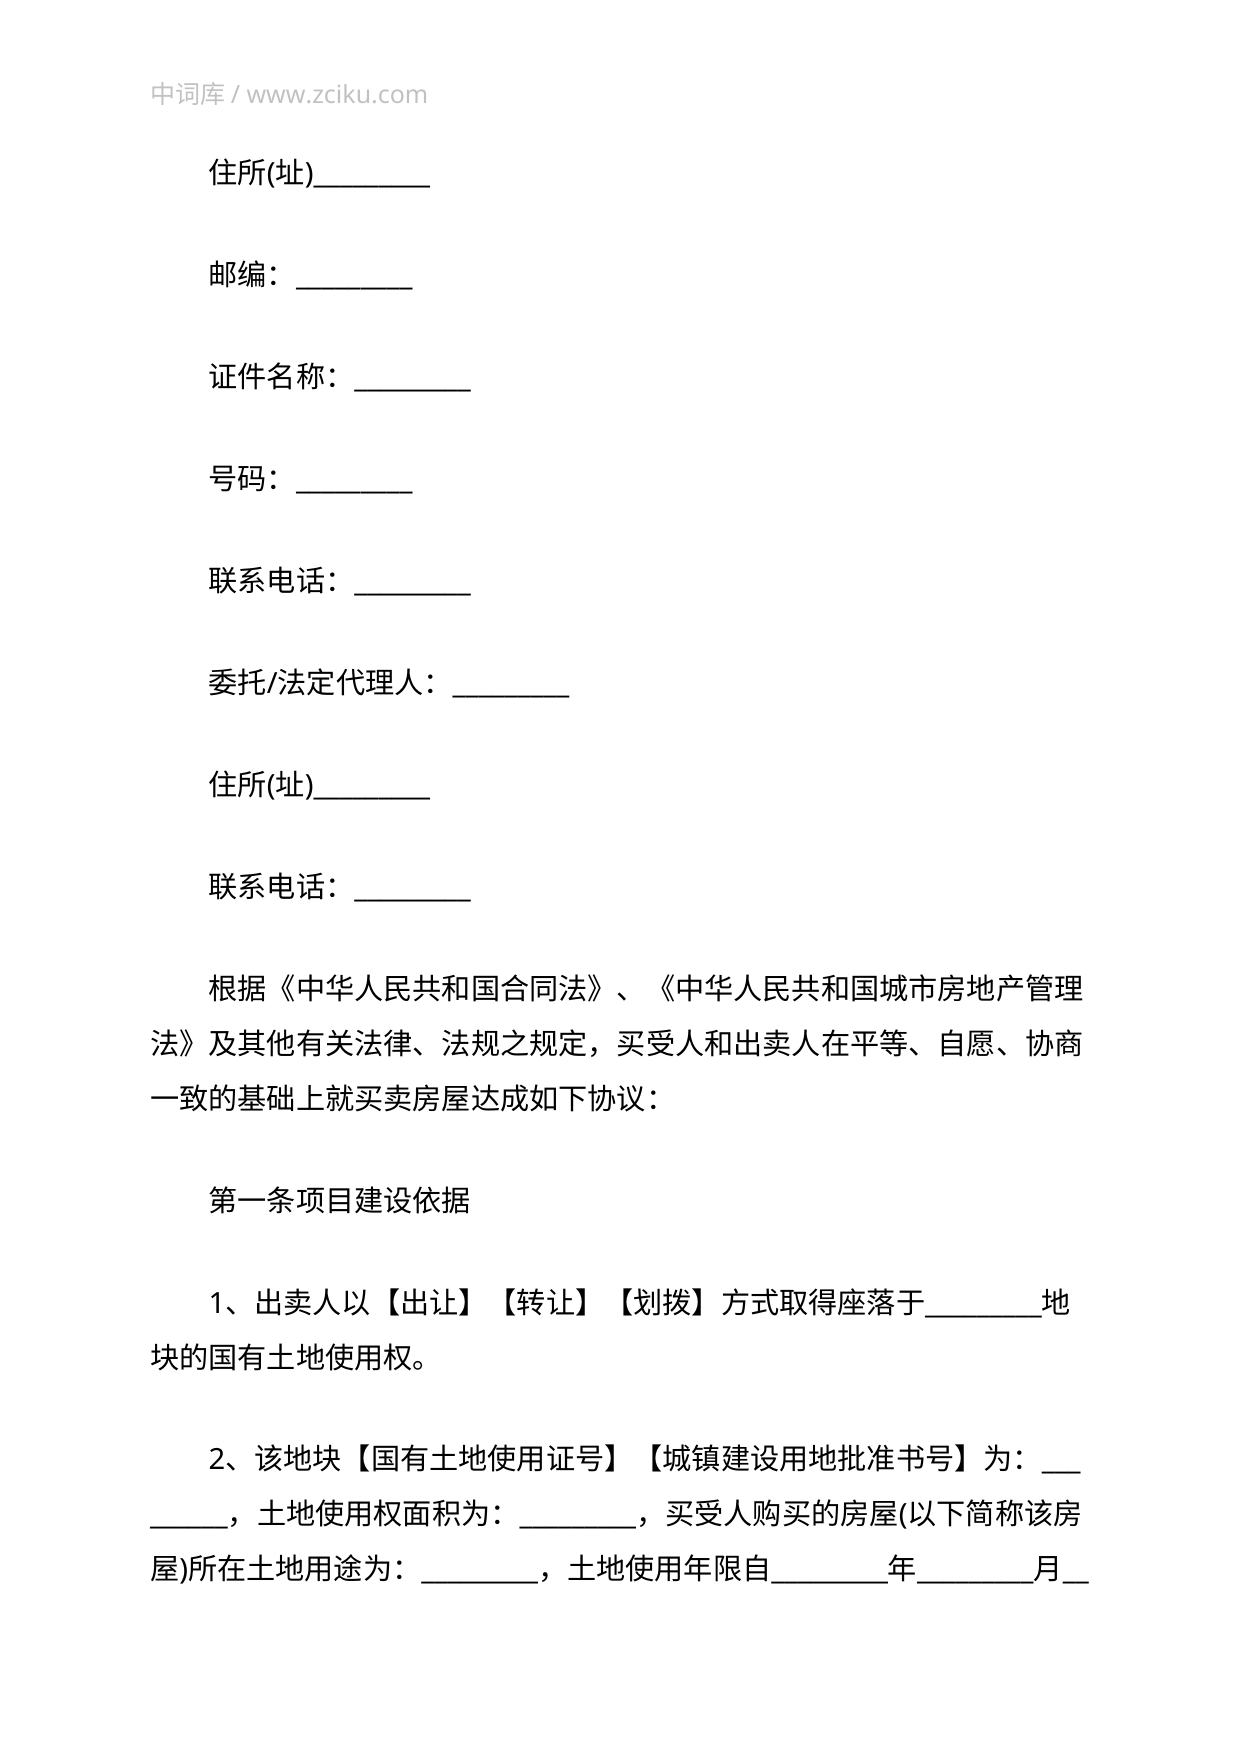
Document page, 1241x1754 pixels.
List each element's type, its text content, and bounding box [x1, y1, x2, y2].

text 证件名称：_________ [150, 354, 1090, 396]
text 住所(址)_________ [150, 762, 1090, 804]
text 根据《中华人民共和国合同法》、《中华人民共和国城市房地产管理法》及其他有关法律、法规之规定，买受人和出卖人在平等、自愿、协商一致的基础上就买卖房屋达成如下协议： [150, 966, 1090, 1118]
text 1、出卖人以【出让】【转让】【划拨】方式取得座落于_________地块的国有土地使用权。 [150, 1279, 1090, 1376]
text 号码：_________ [150, 456, 1090, 498]
text 第一条项目建设依据 [150, 1177, 1090, 1220]
text 住所(址)_________ [150, 150, 1090, 192]
text 联系电话：_________ [150, 864, 1090, 906]
text 邮编：_________ [150, 252, 1090, 294]
text 委托/法定代理人：_________ [150, 660, 1090, 702]
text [150, 1436, 1090, 1588]
text 联系电话：_________ [150, 558, 1090, 600]
